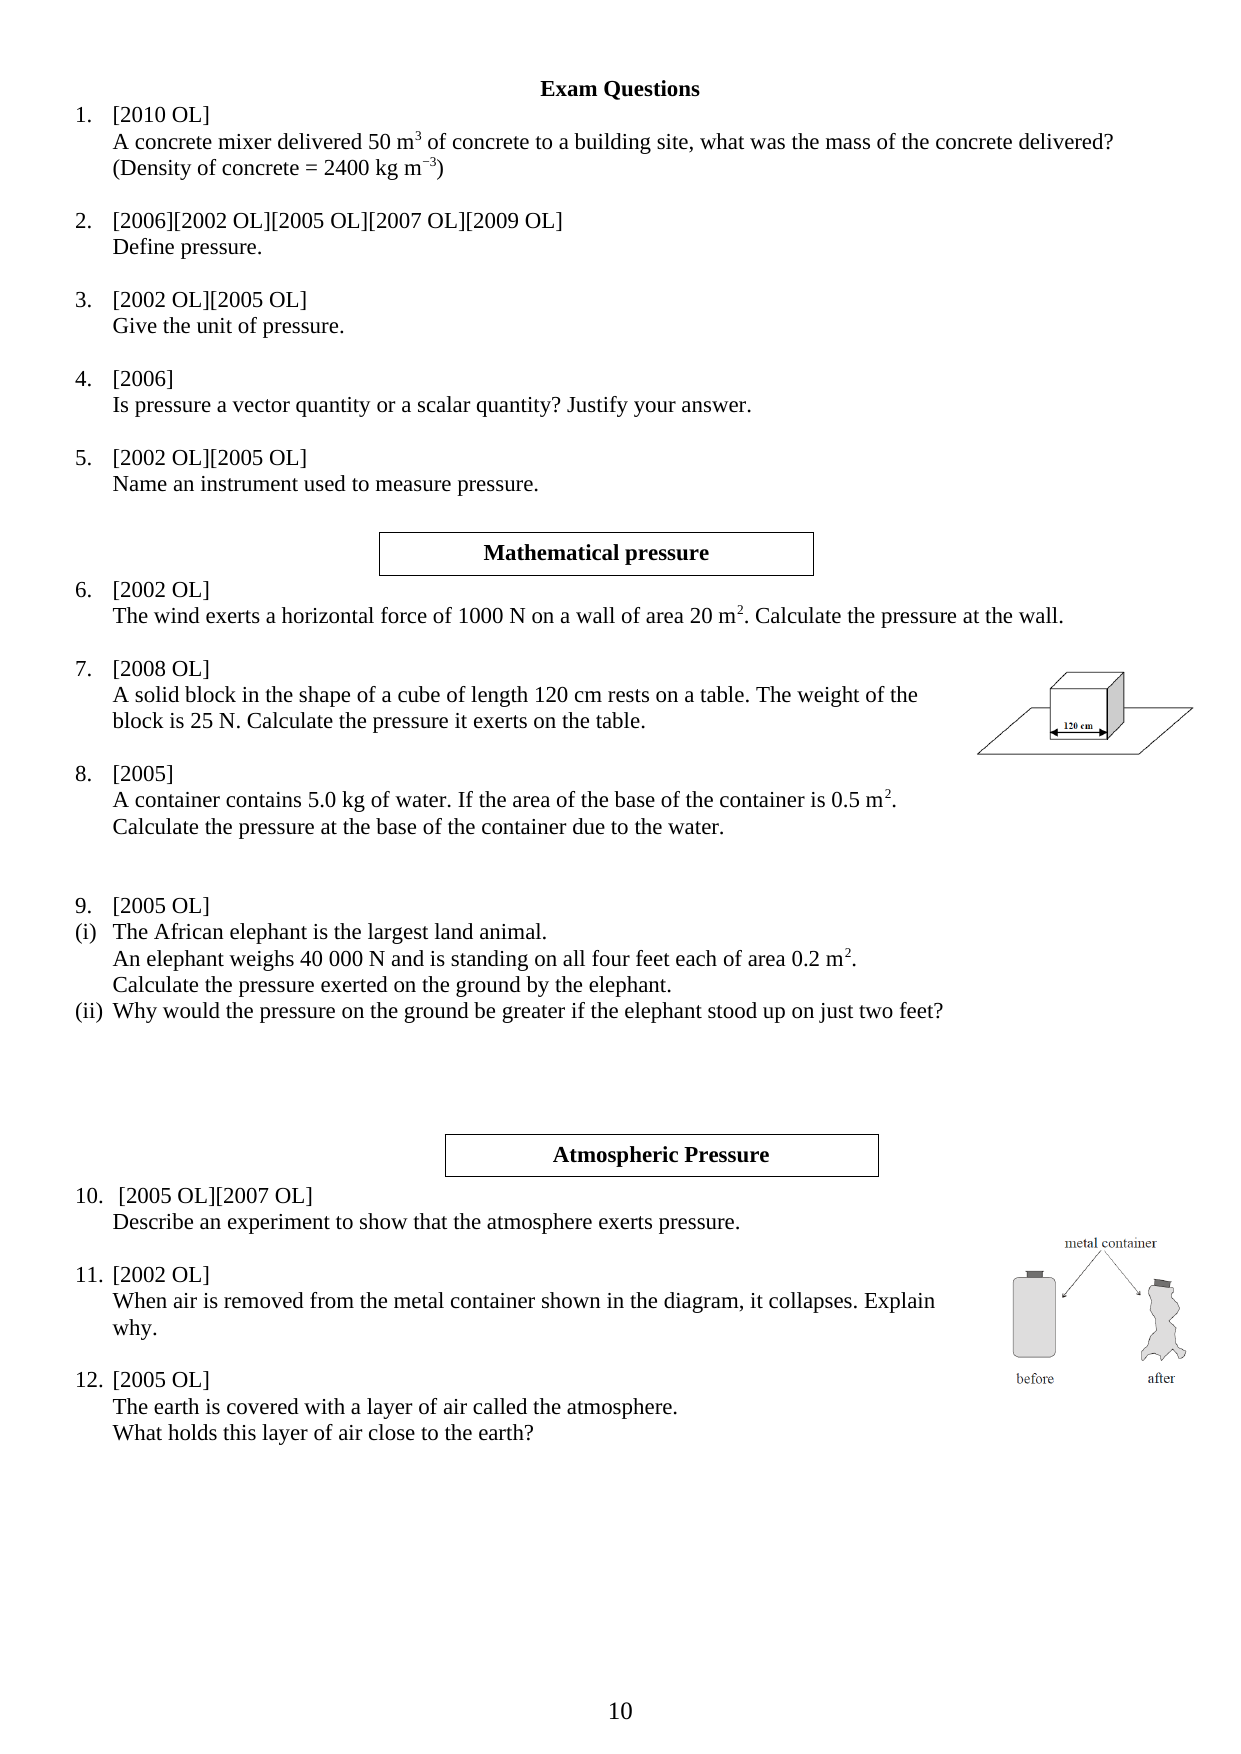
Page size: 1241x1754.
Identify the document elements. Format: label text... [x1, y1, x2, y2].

text A solid block in the shape of a cube of length 120 cm rests on a table. The weight of the block is 25 N. Calculate the pressure it exerts on the table. [112, 681, 973, 734]
text The wind exerts a horizontal force of 1000 N on a wall of area 20 m2. Calculate the pressure at the wall. [112, 602, 1165, 628]
text An elephant weighs 40 000 N and is standing on all four feet each of area 0.2 m2. [112, 945, 1165, 971]
text Describe an experiment to show that the atmosphere exerts pressure. [112, 1208, 1165, 1234]
list The African elephant is the largest land animal. [75, 918, 1165, 945]
text A container contains 5.0 kg of water. If the area of the base of the container is 0.5 m2. [112, 787, 1165, 813]
list [2006] [75, 365, 1165, 391]
list [2005 OL][2007 OL] [75, 1182, 1165, 1208]
list [2002 OL] [75, 1261, 1000, 1287]
list [2002 OL][2005 OL] [75, 286, 1165, 312]
text What holds this layer of air close to the earth? [112, 1419, 1165, 1445]
text Calculate the pressure at the base of the container due to the water. [112, 813, 1165, 839]
list [2005 OL] [75, 1366, 1165, 1393]
list [2010 OL] [75, 101, 1165, 128]
list [2006][2002 OL][2005 OL][2007 OL][2009 OL] [75, 207, 1165, 233]
text When air is removed from the metal container shown in the diagram, it collapses. Explain why. [112, 1287, 1000, 1340]
list [2002 OL] [75, 576, 1165, 602]
list [2008 OL] [75, 655, 1165, 681]
text Give the unit of pressure. [112, 312, 1165, 338]
list Why would the pressure on the ground be greater if the elephant stood up on just two feet? [75, 997, 1165, 1024]
text Calculate the pressure exerted on the ground by the elephant. [112, 971, 1165, 997]
list [2005 OL] [75, 892, 1165, 918]
list [2005] [75, 760, 1165, 787]
text Is pressure a vector quantity or a scalar quantity? Justify your answer. [112, 391, 1165, 418]
text Define pressure. [112, 233, 1165, 259]
text A concrete mixer delivered 50 m3 of concrete to a building site, what was the mass of the concrete delivered? [112, 128, 1165, 154]
text The earth is covered with a layer of air called the atmosphere. [112, 1393, 1165, 1419]
list [2002 OL][2005 OL] [75, 444, 1165, 470]
text Exam Questions [75, 75, 1165, 101]
text (Density of concrete = 2400 kg m−3) [112, 154, 1165, 180]
text Name an instrument used to measure pressure. [112, 470, 1165, 497]
